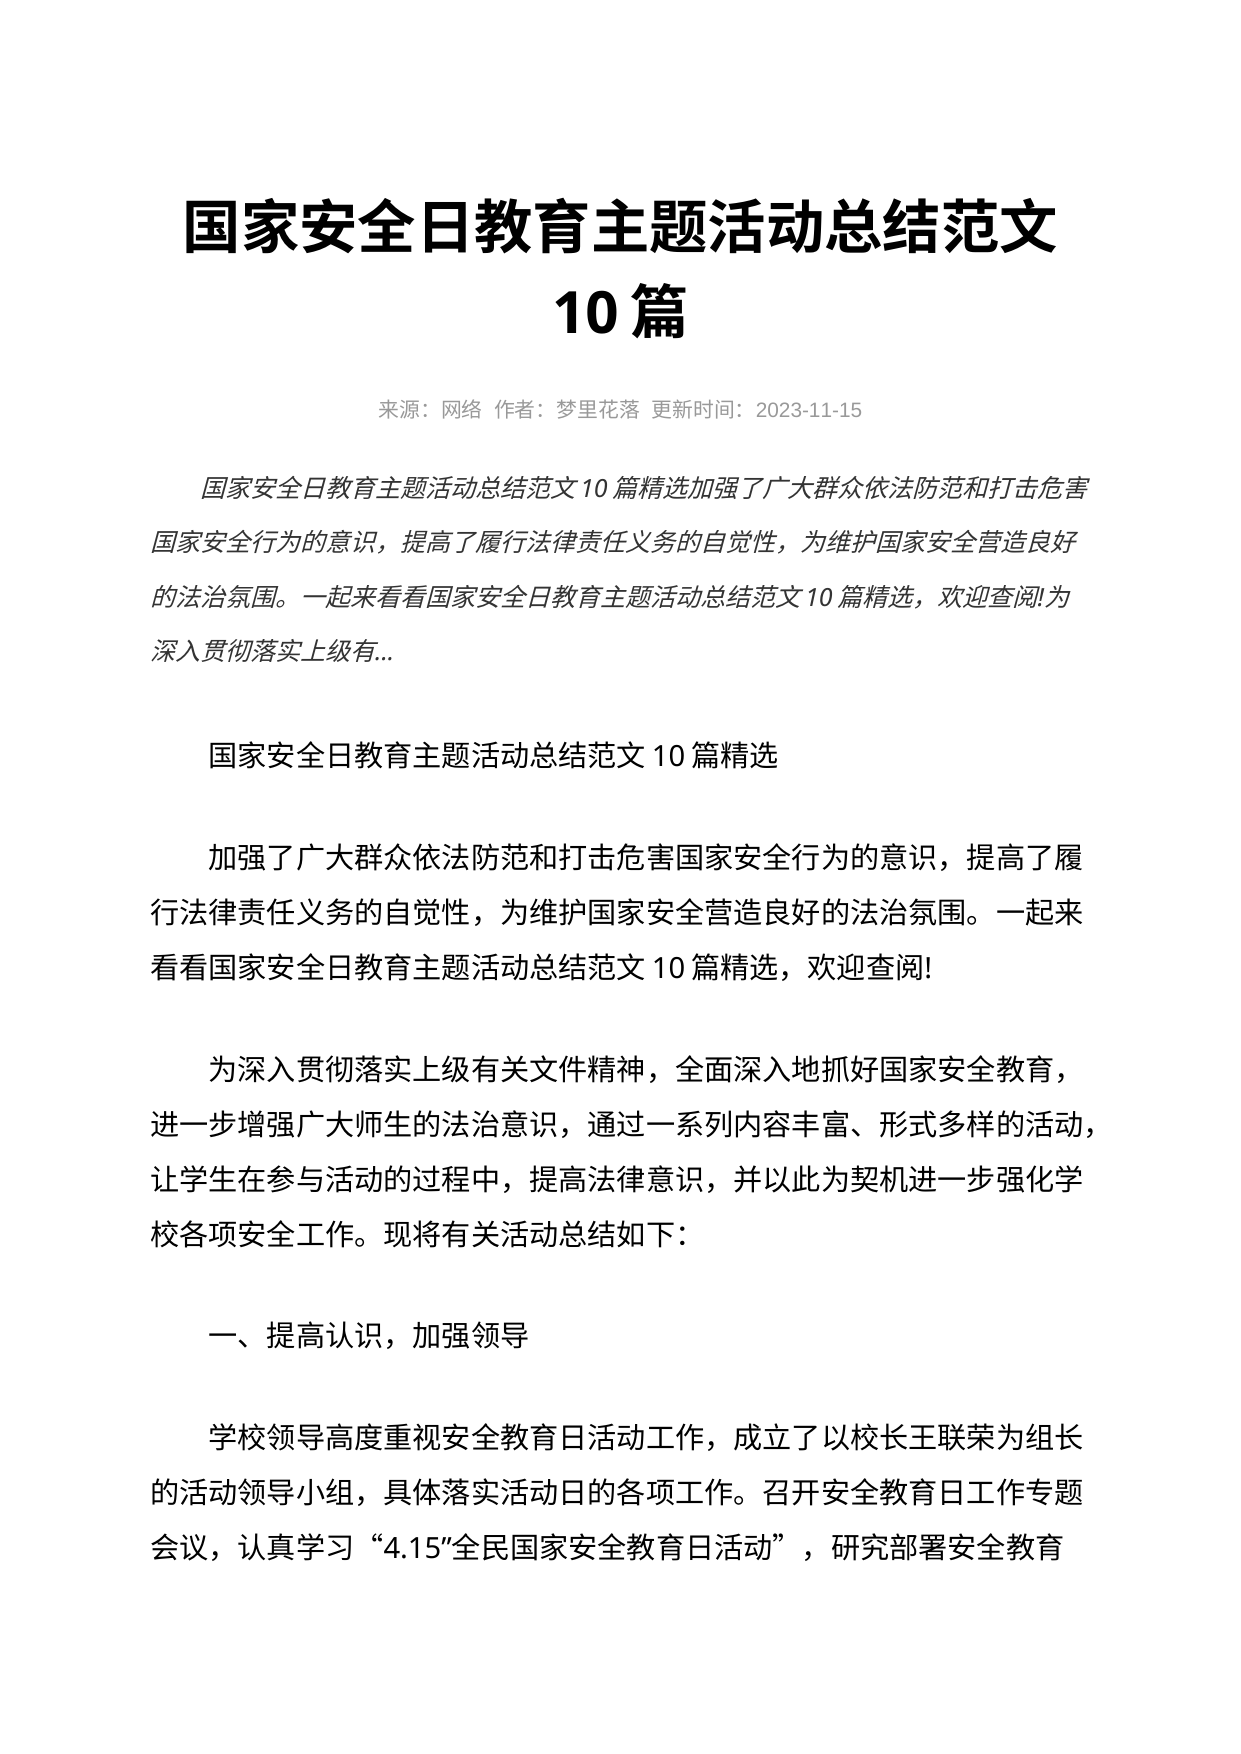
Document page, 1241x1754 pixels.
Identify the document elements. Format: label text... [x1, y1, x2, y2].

text 国家安全日教育主题活动总结范文10篇精选 [150, 733, 1090, 775]
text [150, 1414, 1090, 1567]
text 来源：网络 作者：梦里花落 更新时间：2023-11-15 [150, 397, 1090, 421]
text 国家安全日教育主题活动总结范文10篇精选加强了广大群众依法防范和打击危害国家安全行为的意识，提高了履行法律责任义务的自觉性，为维护国家安全营造良好的法治氛围。一起来看看国家安全日教育主题活动总结范文10篇精选，欢迎查阅!为深入贯彻落实上级有... [150, 468, 1090, 668]
text 加强了广大群众依法防范和打击危害国家安全行为的意识，提高了履行法律责任义务的自觉性，为维护国家安全营造良好的法治氛围。一起来看看国家安全日教育主题活动总结范文10篇精选，欢迎查阅! [150, 834, 1090, 987]
subtitle 国家安全日教育主题活动总结范文10篇 [150, 181, 1090, 351]
text 为深入贯彻落实上级有关文件精神，全面深入地抓好国家安全教育，进一步增强广大师生的法治意识，通过一系列内容丰富、形式多样的活动，让学生在参与活动的过程中，提高法律意识，并以此为契机进一步强化学校各项安全工作。现将有关活动总结如下： [150, 1046, 1090, 1253]
text 一、提高认识，加强领导 [150, 1313, 1090, 1355]
